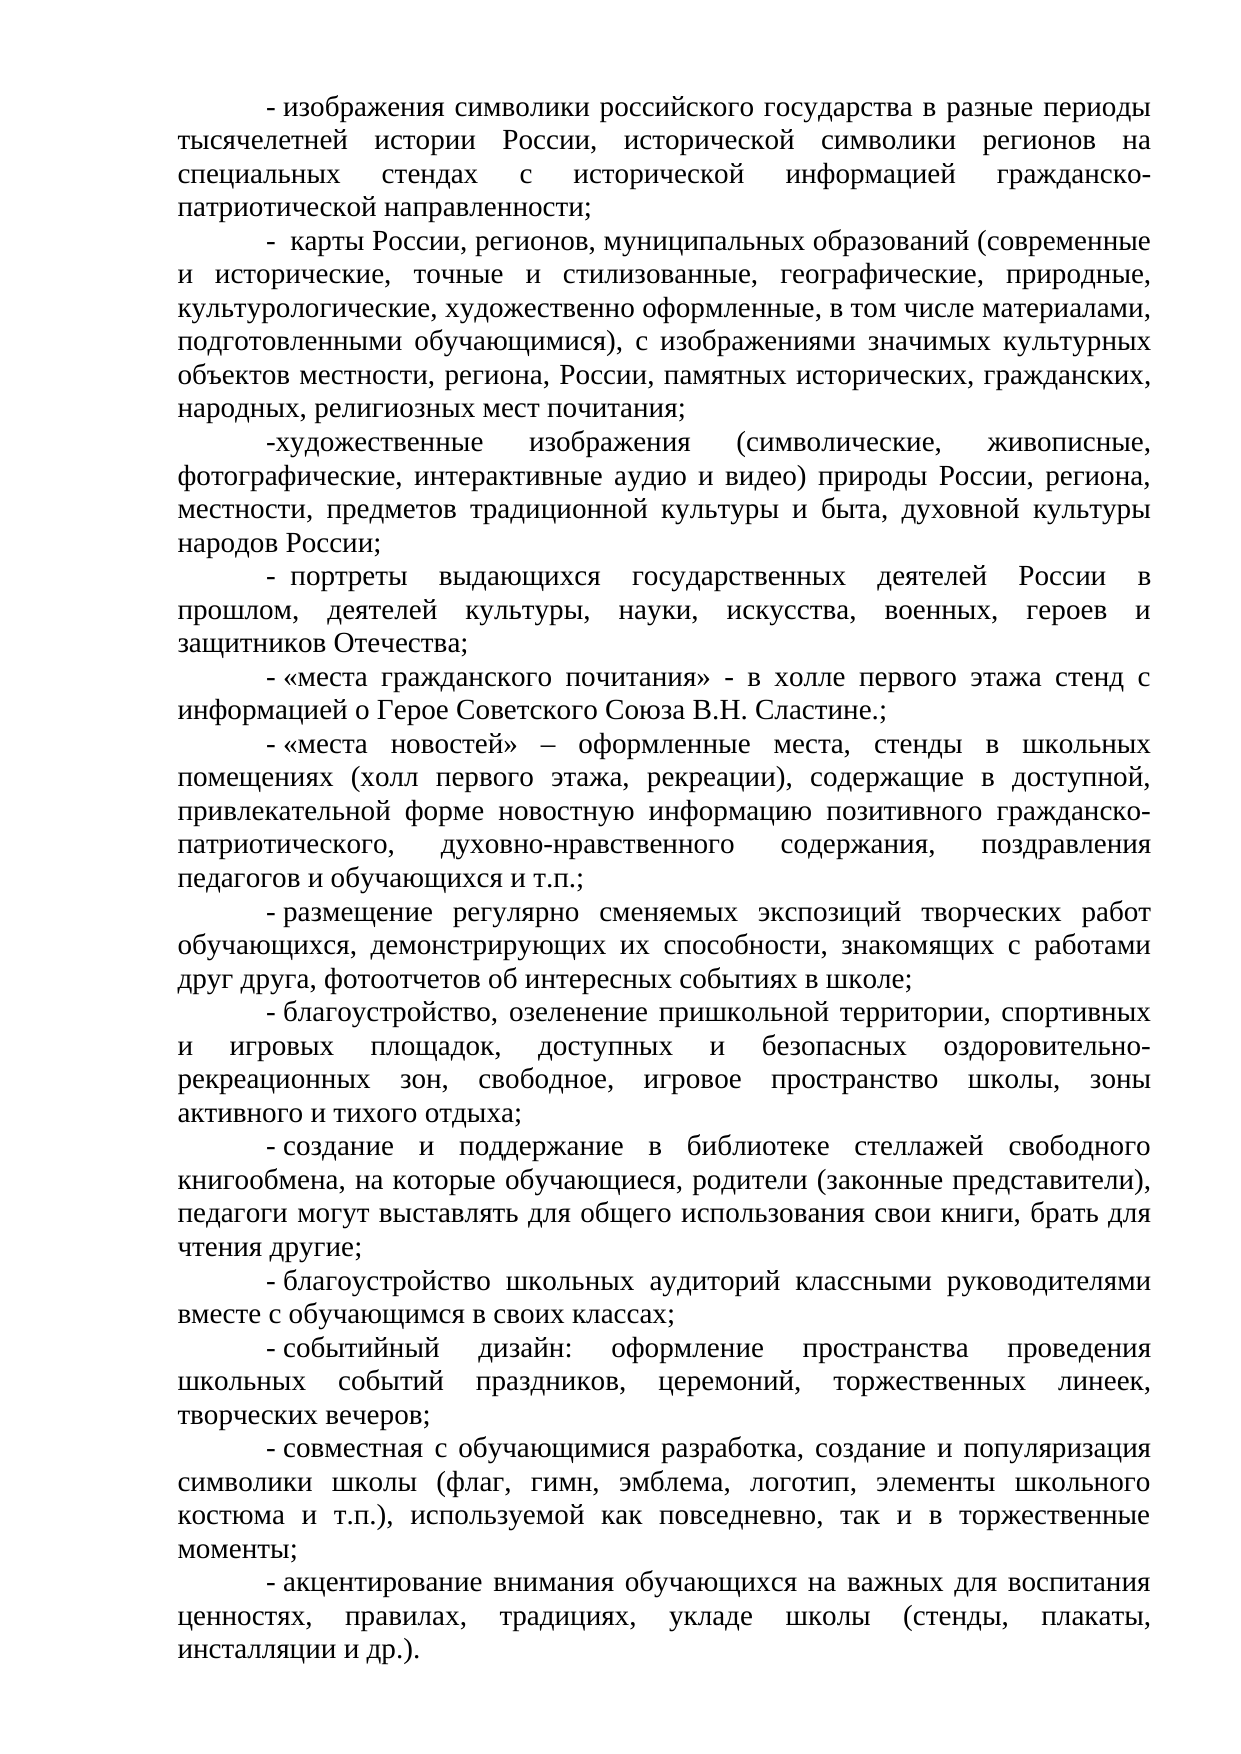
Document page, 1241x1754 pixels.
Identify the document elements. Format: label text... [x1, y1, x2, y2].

text - благоустройство школьных аудиторий классными руководителями вместе с обучающимся в своих классах; [177, 1263, 1152, 1330]
text - благоустройство, озеленение пришкольной территории, спортивных и игровых площадок, доступных и безопасных оздоровительно-рекреационных зон, свободное, игровое пространство школы, зоны активного и тихого отдыха; [177, 994, 1152, 1128]
text - портреты выдающихся государственных деятелей России в прошлом, деятелей культуры, науки, искусства, военных, героев и защитников Отечества; [177, 558, 1152, 659]
text - создание и поддержание в библиотеке стеллажей свободного книгообмена, на которые обучающиеся, родители (законные представители), педагоги могут выставлять для общего использования свои книги, брать для чтения другие; [177, 1128, 1152, 1263]
text -художественные изображения (символические, живописные, фотографические, интерактивные аудио и видео) природы России, региона, местности, предметов традиционной культуры и быта, духовной культуры народов России; [177, 424, 1152, 558]
text - событийный дизайн: оформление пространства проведения школьных событий праздников, церемоний, торжественных линеек, творческих вечеров; [177, 1330, 1152, 1430]
text - совместная с обучающимися разработка, создание и популяризация символики школы (флаг, гимн, эмблема, логотип, элементы школьного костюма и т.п.), используемой как повседневно, так и в торжественные моменты; [177, 1430, 1152, 1564]
text - карты России, регионов, муниципальных образований (современные и исторические, точные и стилизованные, географические, природные, культурологические, художественно оформленные, в том числе материалами, подготовленными обучающимися), с изображениями значимых культурных объектов местности, региона, России, памятных исторических, гражданских, народных, религиозных мест почитания; [177, 223, 1152, 424]
text - изображения символики российского государства в разные периоды тысячелетней истории России, исторической символики регионов на специальных стендах с исторической информацией гражданско-патриотической направленности; [177, 89, 1152, 223]
text - размещение регулярно сменяемых экспозиций творческих работ обучающихся, демонстрирующих их способности, знакомящих с работами друг друга, фотоотчетов об интересных событиях в школе; [177, 894, 1152, 994]
text - «места новостей» – оформленные места, стенды в школьных помещениях (холл первого этажа, рекреации), содержащие в доступной, привлекательной форме новостную информацию позитивного гражданско-патриотического, духовно-нравственного содержания, поздравления педагогов и обучающихся и т.п.; [177, 726, 1152, 894]
text - акцентирование внимания обучающихся на важных для воспитания ценностях, правилах, традициях, укладе школы (стенды, плакаты, инсталляции и др.). [177, 1564, 1152, 1665]
text - «места гражданского почитания» - в холле первого этажа стенд с информацией о Герое Советского Союза В.Н. Сластине.; [177, 659, 1152, 726]
